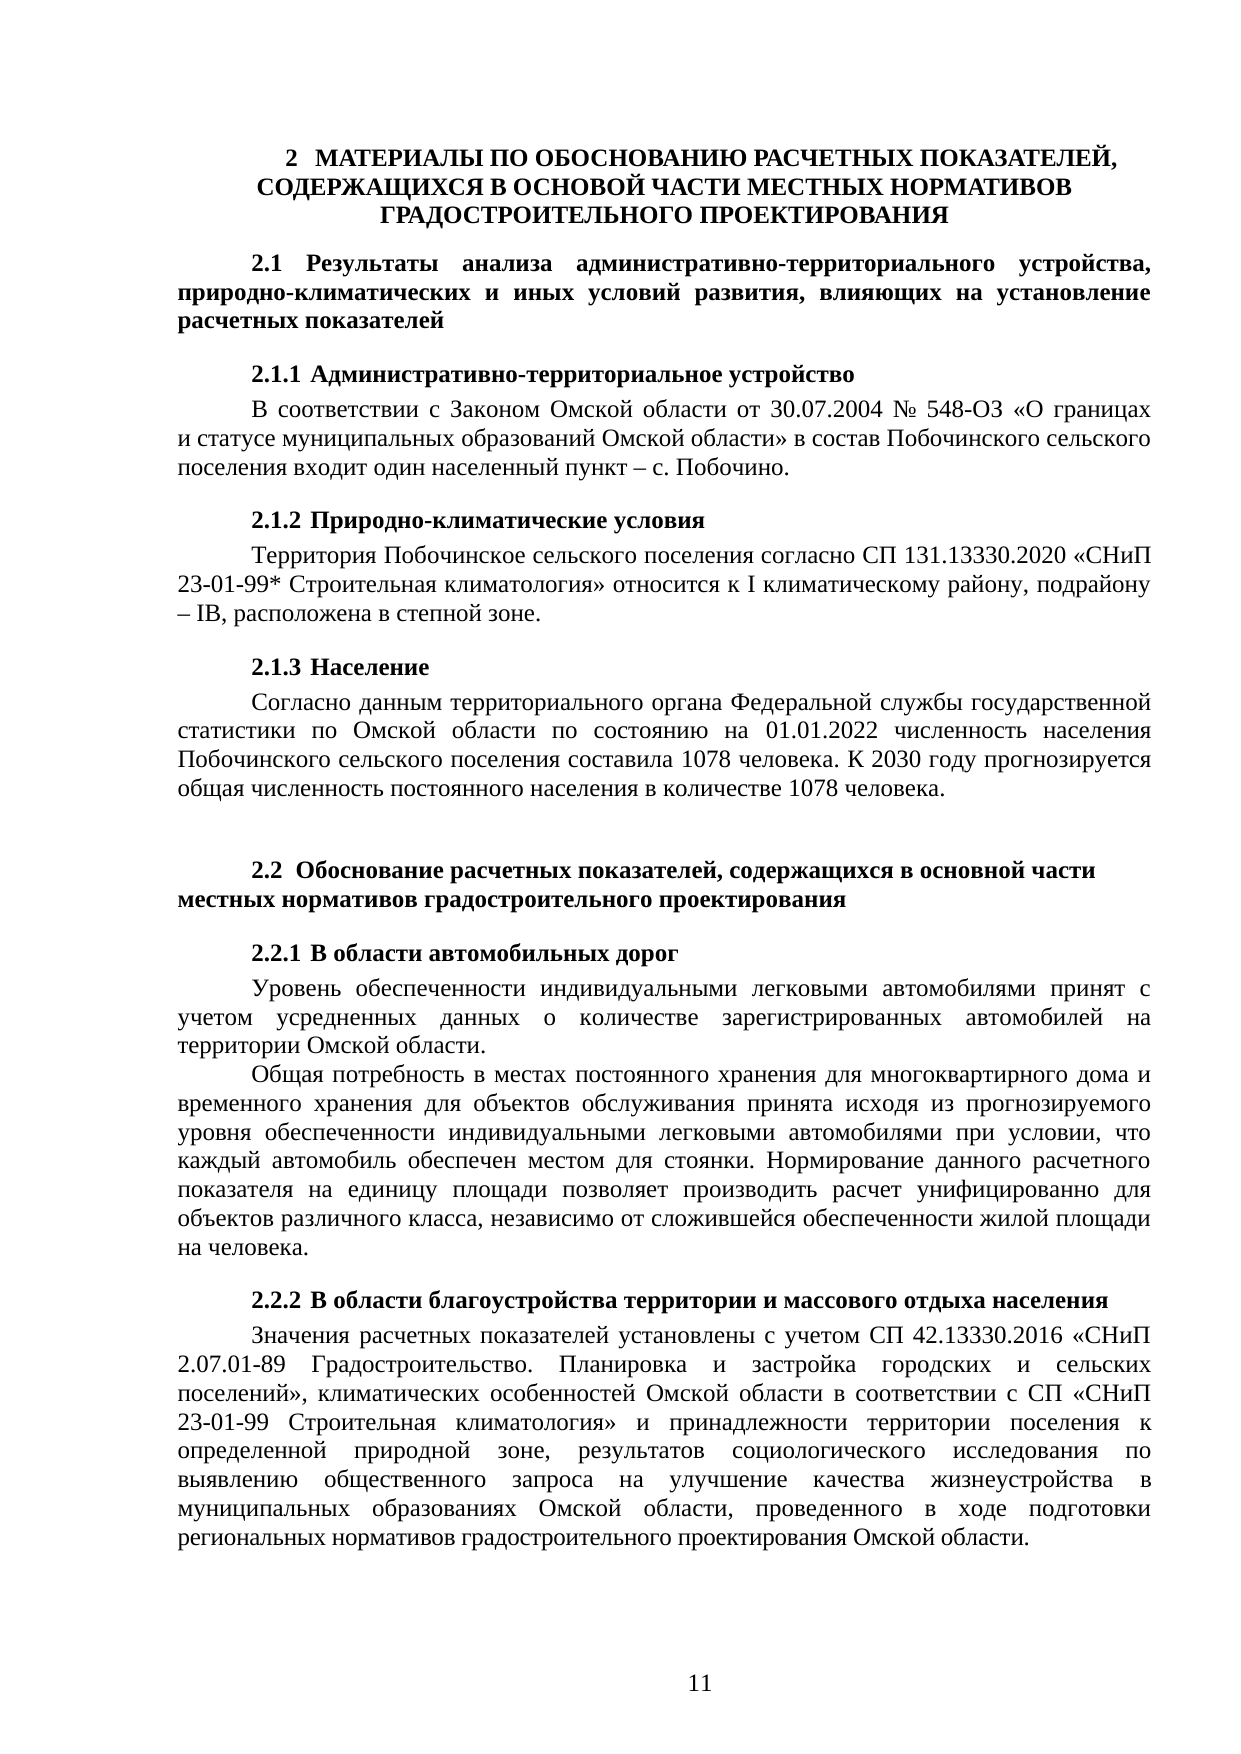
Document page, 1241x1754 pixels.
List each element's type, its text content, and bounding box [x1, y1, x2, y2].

text Территория Побочинское сельского поселения согласно СП 131.13330.2020 «СНиП 23-01-99* Строительная климатология» относится к I климатическому району, подрайону – IВ, расположена в степной зоне. [177, 541, 1152, 627]
subtitle В области благоустройства территории и массового отдыха населения [177, 1286, 1152, 1314]
list Обоснование расчетных показателей, содержащихся в основной части местных нормативов градостроительного проектирования [177, 856, 1152, 913]
subtitle Население [177, 652, 1152, 681]
subtitle МАТЕРИАЛЫ ПО ОБОСНОВАНИЮ РАСЧЕТНЫХ ПОКАЗАТЕЛЕЙ, СОДЕРЖАЩИХСЯ В ОСНОВОЙ ЧАСТИ местных НОРМАТИВОВ ГРАДОСТРОИТЕЛЬНОГО ПРОЕКТИРОВАНИЯ [177, 143, 1152, 229]
text Общая потребность в местах постоянного хранения для многоквартирного дома и временного хранения для объектов обслуживания принята исходя из прогнозируемого уровня обеспеченности индивидуальными легковыми автомобилями при условии, что каждый автомобиль обеспечен местом для стоянки. Нормирование данного расчетного показателя на единицу площади позволяет производить расчет унифицированно для объектов различного класса, независимо от сложившейся обеспеченности жилой площади на человека. [177, 1059, 1152, 1261]
text Уровень обеспеченности индивидуальными легковыми автомобилями принят с учетом усредненных данных о количестве зарегистрированных автомобилей на территории Омской области. [177, 973, 1152, 1059]
subtitle Природно-климатические условия [177, 506, 1152, 534]
text Согласно данным территориального органа Федеральной службы государственной статистики по Омской области по состоянию на 01.01.2022 численность населения Побочинского сельского поселения составила 1078 человека. К 2030 году прогнозируется общая численность постоянного населения в количестве 1078 человека. [177, 687, 1152, 802]
subtitle 2.1 Результаты анализа административно-территориального устройства, природно-климатических и иных условий развития, влияющих на установление расчетных показателей [177, 248, 1152, 334]
subtitle Административно-территориальное устройство [177, 359, 1152, 388]
text В соответствии с Законом Омской области от 30.07.2004 № 548-ОЗ «О границах и статусе муниципальных образований Омской области» в состав Побочинского сельского поселения входит один населенный пункт – с. Побочино. [177, 394, 1152, 481]
subtitle В области автомобильных дорог [177, 938, 1152, 967]
text Значения расчетных показателей установлены с учетом СП 42.13330.2016 «СНиП 2.07.01-89 Градостроительство. Планировка и застройка городских и сельских поселений», климатических особенностей Омской области в соответствии с СП «СНиП 23-01-99 Строительная климатология» и принадлежности территории поселения к определенной природной зоне, результатов социологического исследования по выявлению общественного запроса на улучшение качества жизнеустройства в муниципальных образованиях Омской области, проведенного в ходе подготовки региональных нормативов градостроительного проектирования Омской области. [177, 1321, 1152, 1551]
